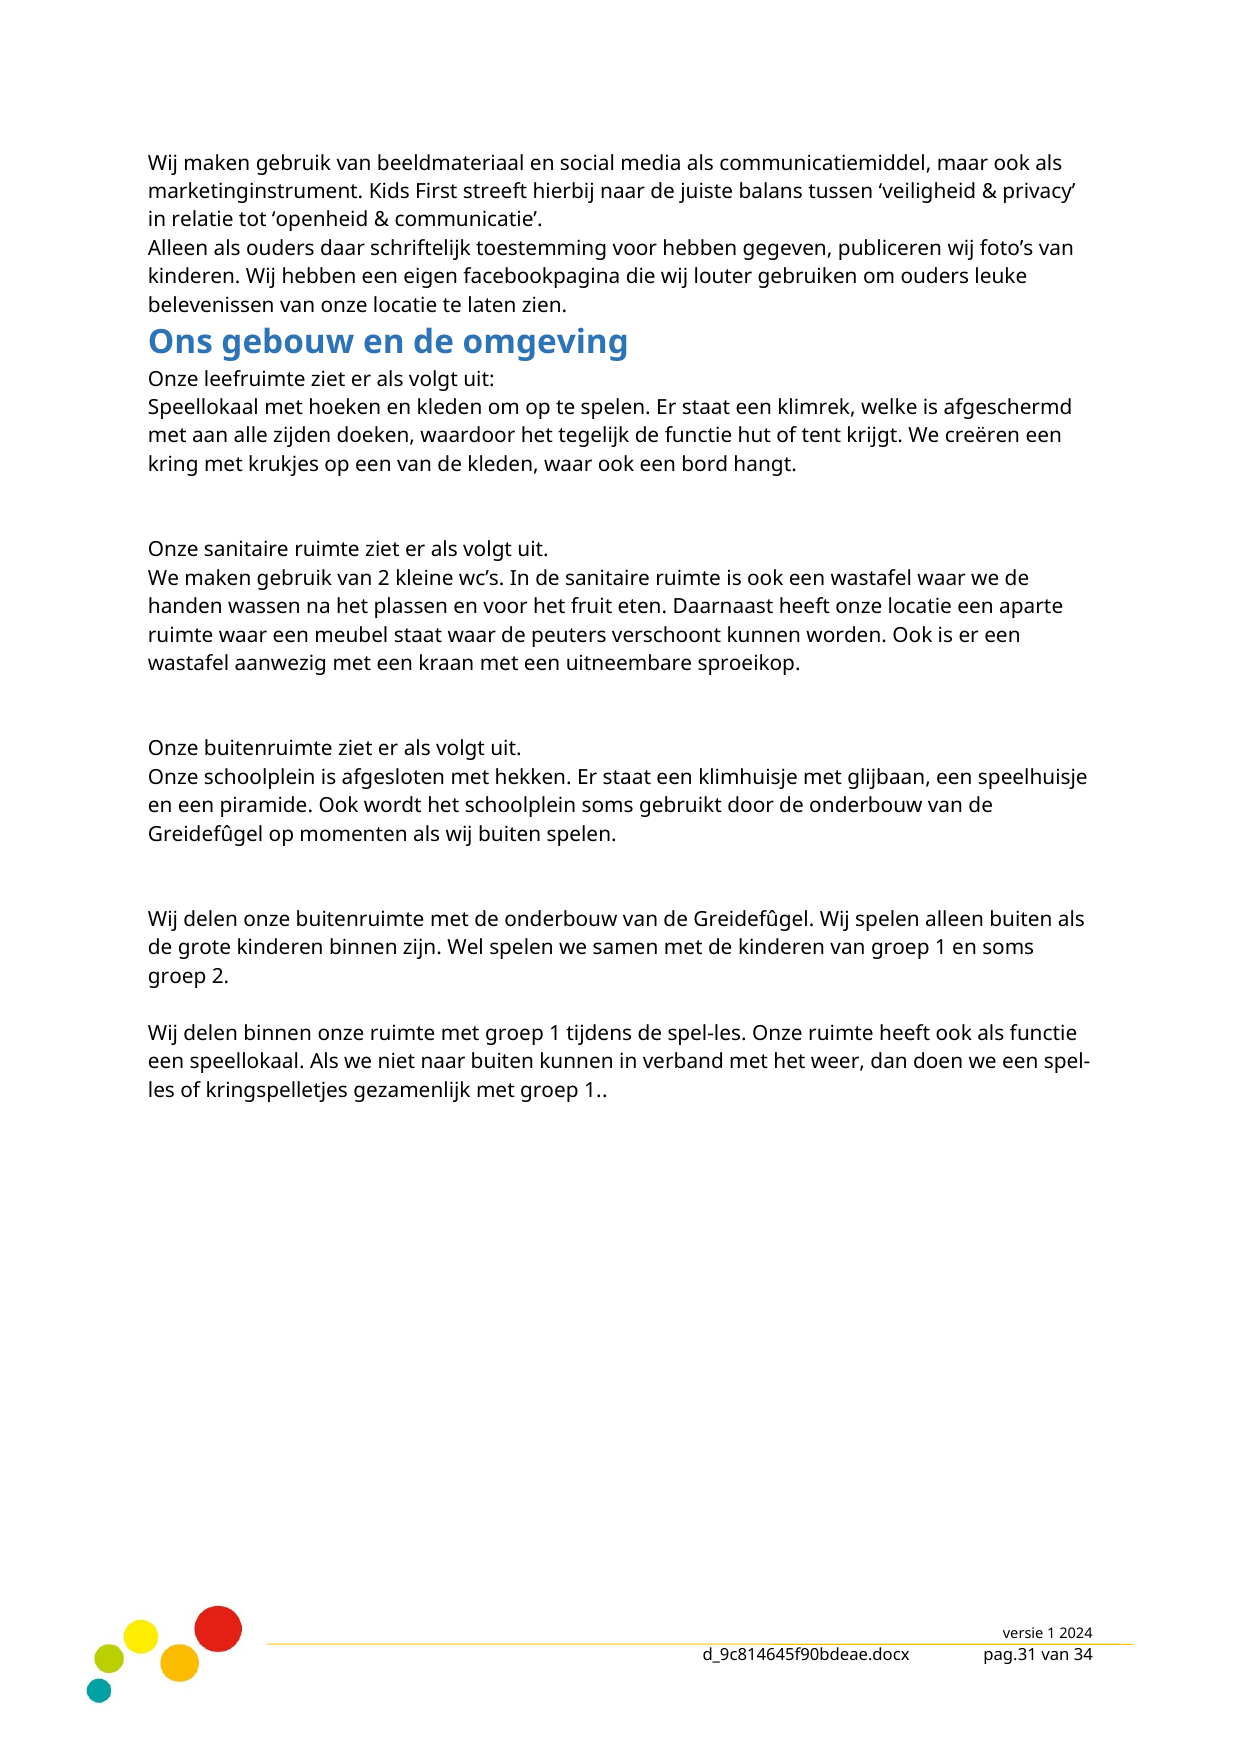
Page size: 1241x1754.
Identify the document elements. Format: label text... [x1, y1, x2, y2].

text Onze leefruimte ziet er als volgt uit: [148, 364, 1092, 392]
text Speellokaal met hoeken en kleden om op te spelen. Er staat een klimrek, welke is afgeschermd met aan alle zijden doeken, waardoor het tegelijk de functie hut of tent krijgt. We creëren een kring met krukjes op een van de kleden, waar ook een bord hangt. [148, 392, 1092, 477]
text Wij delen onze buitenruimte met de onderbouw van de Greidefûgel. Wij spelen alleen buiten als de grote kinderen binnen zijn. Wel spelen we samen met de kinderen van groep 1 en soms groep 2. [148, 904, 1092, 989]
text Wij maken gebruik van beeldmateriaal en social media als communicatiemiddel, maar ook als marketinginstrument. Kids First streeft hierbij naar de juiste balans tussen ‘veiligheid & privacy’ in relatie tot ‘openheid & communicatie’. [148, 148, 1092, 233]
text Onze schoolplein is afgesloten met hekken. Er staat een klimhuisje met glijbaan, een speelhuisje en een piramide. Ook wordt het schoolplein soms gebruikt door de onderbouw van de Greidefûgel op momenten als wij buiten spelen. [148, 762, 1092, 847]
subtitle Ons gebouw en de omgeving [148, 318, 1092, 364]
text Onze sanitaire ruimte ziet er als volgt uit. [148, 534, 1092, 563]
picture [68, 1600, 258, 1708]
text Alleen als ouders daar schriftelijk toestemming voor hebben gegeven, publiceren wij foto’s van kinderen. Wij hebben een eigen facebookpagina die wij louter gebruiken om ouders leuke belevenissen van onze locatie te laten zien. [148, 233, 1092, 318]
text We maken gebruik van 2 kleine wc’s. In de sanitaire ruimte is ook een wastafel waar we de handen wassen na het plassen en voor het fruit eten. Daarnaast heeft onze locatie een aparte ruimte waar een meubel staat waar de peuters verschoont kunnen worden. Ook is er een wastafel aanwezig met een kraan met een uitneembare sproeikop. [148, 563, 1092, 677]
text Wij delen binnen onze ruimte met groep 1 tijdens de spel-les. Onze ruimte heeft ook als functie een speellokaal. Als we niet naar buiten kunnen in verband met het weer, dan doen we een spel-les of kringspelletjes gezamenlijk met groep 1.. [148, 1018, 1092, 1103]
text Onze buitenruimte ziet er als volgt uit. [148, 733, 1092, 762]
